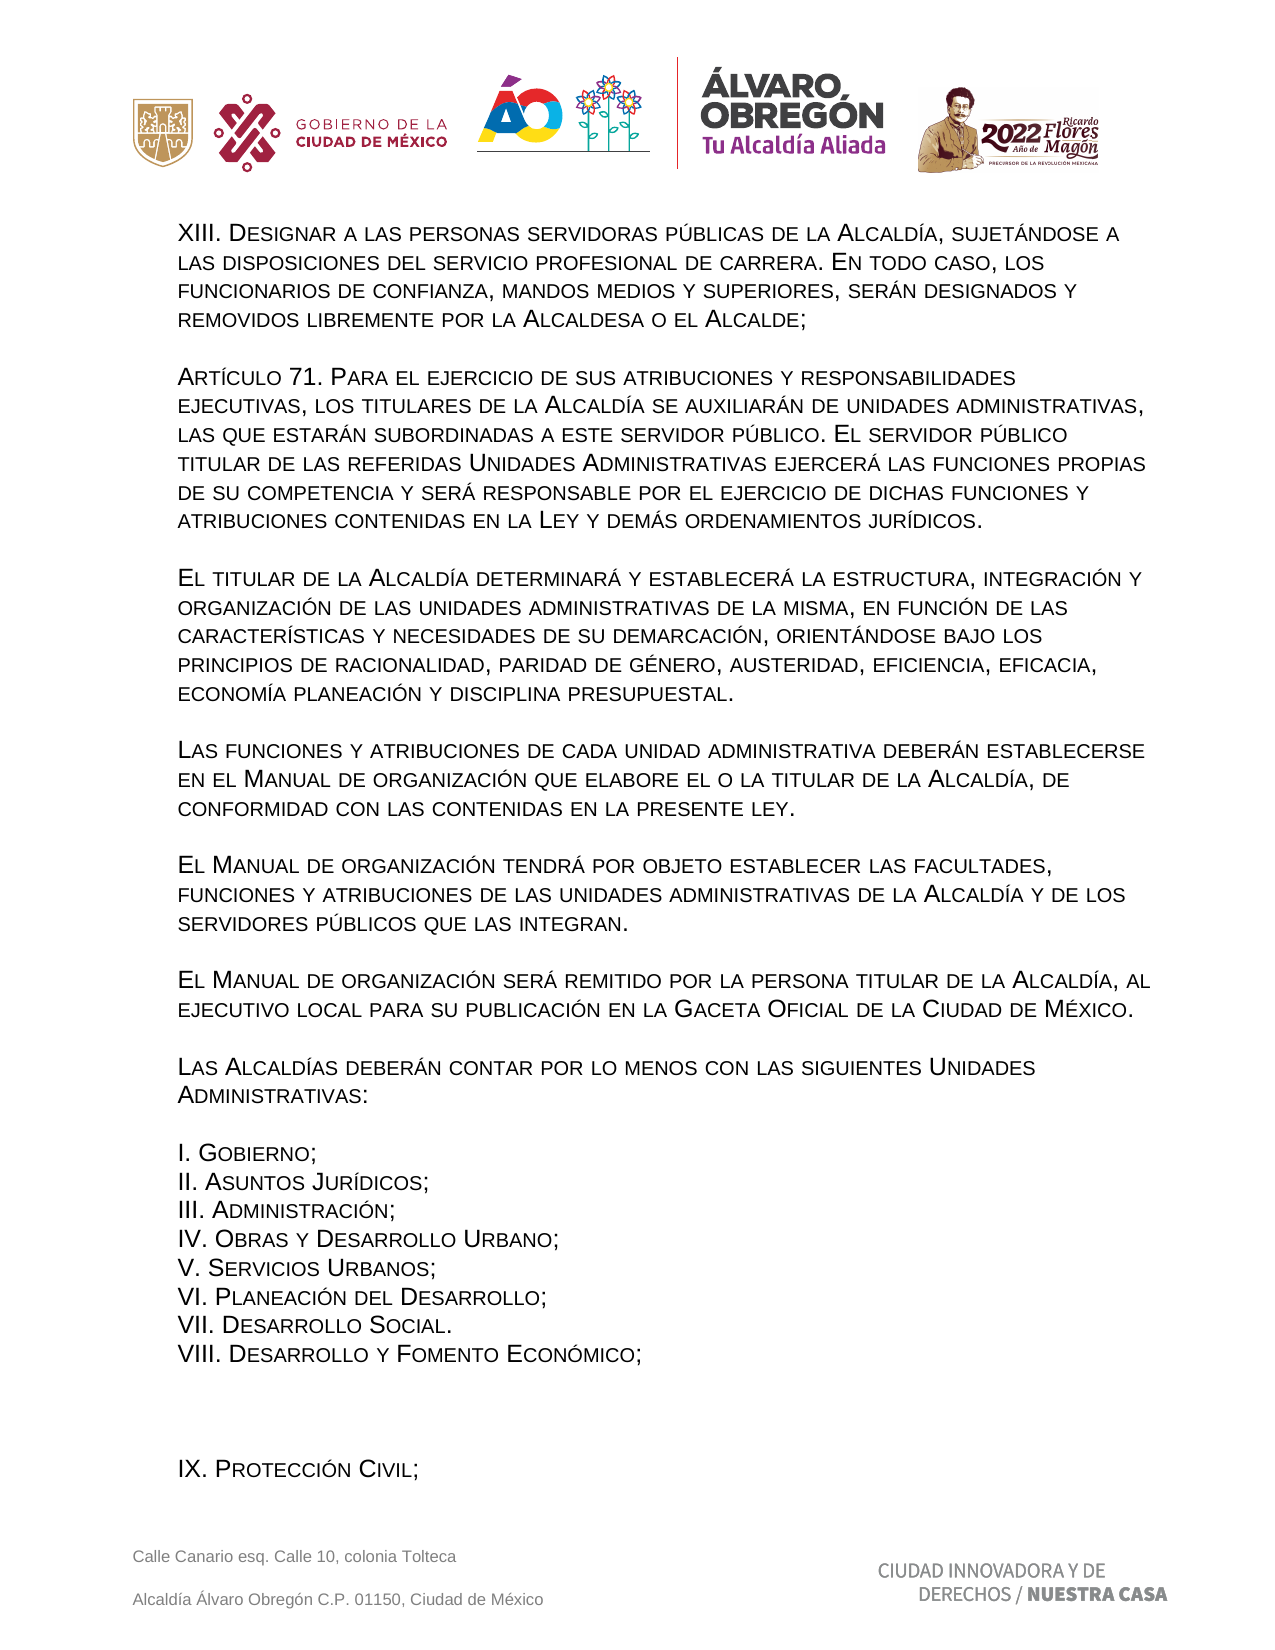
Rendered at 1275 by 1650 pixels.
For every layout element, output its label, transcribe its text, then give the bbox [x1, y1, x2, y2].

text VIII. Desarrollo y Fomento Económico; [177, 1339, 1152, 1368]
text III. Administración; [177, 1195, 1152, 1224]
picture [872, 1553, 1178, 1615]
text Las Alcaldías deberán contar por lo menos con las siguientes Unidades Administrativas: [177, 1052, 1152, 1109]
text XIII. Designar a las personas servidoras públicas de la Alcaldía, sujetándose a las disposiciones del servicio profesional de carrera. En todo caso, los funcionarios de confianza, mandos medios y superiores, serán designados y removidos libremente por la Alcaldesa o el Alcalde; [177, 218, 1152, 333]
text El Manual de organización será remitido por la persona titular de la Alcaldía, al ejecutivo local para su publicación en la Gaceta Oficial de la Ciudad de México. [177, 965, 1152, 1023]
text El Manual de organización tendrá por objeto establecer las facultades, funciones y atribuciones de las unidades administrativas de la Alcaldía y de los servidores públicos que las integran. [177, 850, 1152, 937]
text VII. Desarrollo Social. [177, 1310, 1152, 1339]
text II. Asuntos Jurídicos; [177, 1167, 1152, 1195]
text Las funciones y atribuciones de cada unidad administrativa deberán establecerse en el Manual de organización que elabore el o la titular de la Alcaldía, de conformidad con las contenidas en la presente ley. [177, 735, 1152, 822]
text Artículo 71. Para el ejercicio de sus atribuciones y responsabilidades ejecutivas, los titulares de la Alcaldía se auxiliarán de unidades administrativas, las que estarán subordinadas a este servidor público. El servidor público titular de las referidas Unidades Administrativas ejercerá las funciones propias de su competencia y será responsable por el ejercicio de dichas funciones y atribuciones contenidas en la Ley y demás ordenamientos jurídicos. [177, 362, 1152, 534]
text VI. Planeación del Desarrollo; [177, 1282, 1152, 1310]
text V. Servicios Urbanos; [177, 1253, 1152, 1282]
text IX. Protección Civil; [177, 1454, 1152, 1483]
text I. Gobierno; [177, 1138, 1152, 1167]
text El titular de la Alcaldía determinará y establecerá la estructura, integración y organización de las unidades administrativas de la misma, en función de las características y necesidades de su demarcación, orientándose bajo los principios de racionalidad, paridad de género, austeridad, eficiencia, eficacia, economía planeación y disciplina presupuestal. [177, 563, 1152, 707]
text IV. Obras y Desarrollo Urbano; [177, 1224, 1152, 1253]
